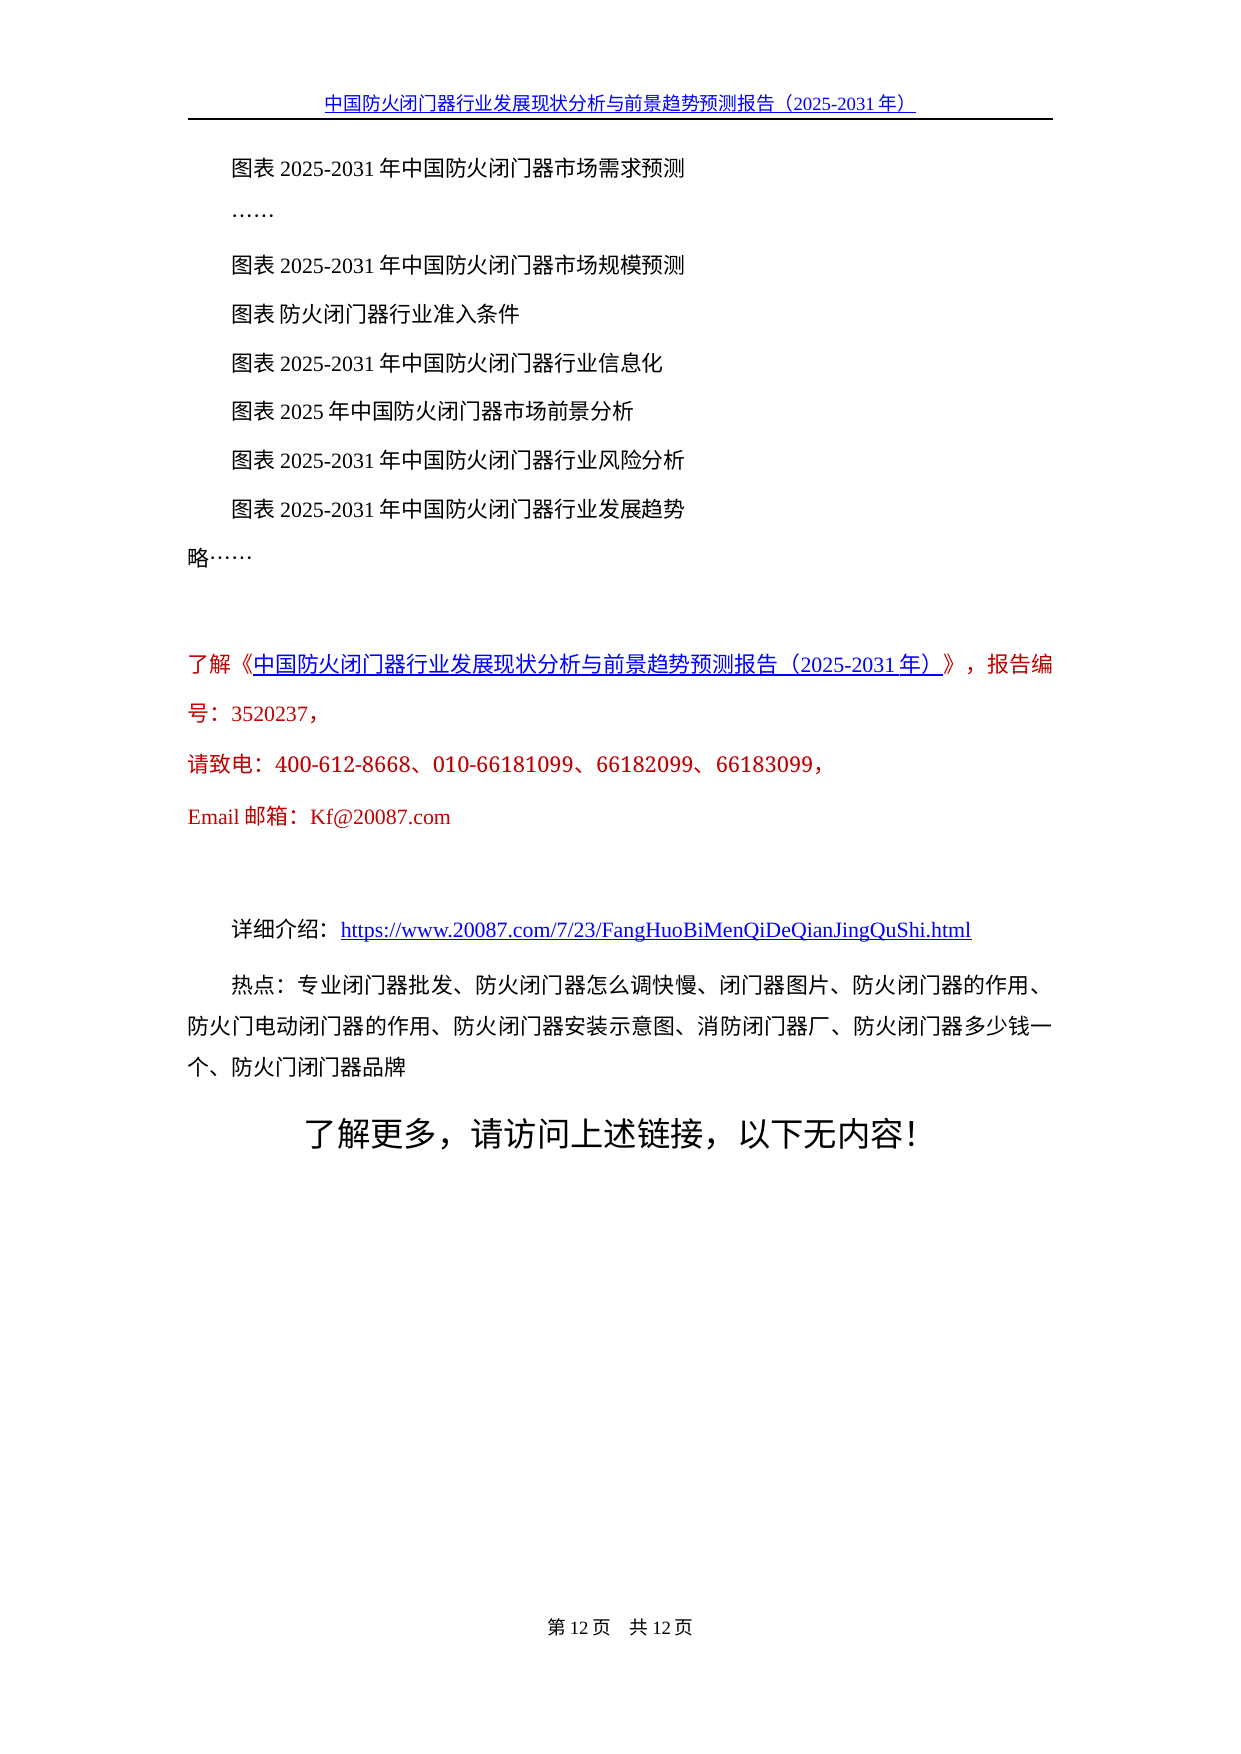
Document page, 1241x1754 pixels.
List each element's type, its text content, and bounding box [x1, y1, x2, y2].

text 热点：专业闭门器批发、防火闭门器怎么调快慢、闭门器图片、防火闭门器的作用、防火门电动闭门器的作用、防火闭门器安装示意图、消防闭门器厂、防火闭门器多少钱一个、防火门闭门器品牌 [187, 968, 1053, 1082]
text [187, 150, 1053, 573]
text 详细介绍：https://www.20087.com/7/23/FangHuoBiMenQiDeQianJingQuShi.html [187, 911, 1053, 944]
text Email邮箱：Kf@20087.com [187, 798, 1053, 831]
title 了解更多，请访问上述链接，以下无内容！ [187, 1099, 1053, 1164]
text 请致电：400-612-8668、010-66181099、66182099、66183099， [187, 747, 1053, 779]
text 了解《中国防火闭门器行业发展现状分析与前景趋势预测报告（2025-2031年）》，报告编号：3520237， [187, 647, 1053, 728]
